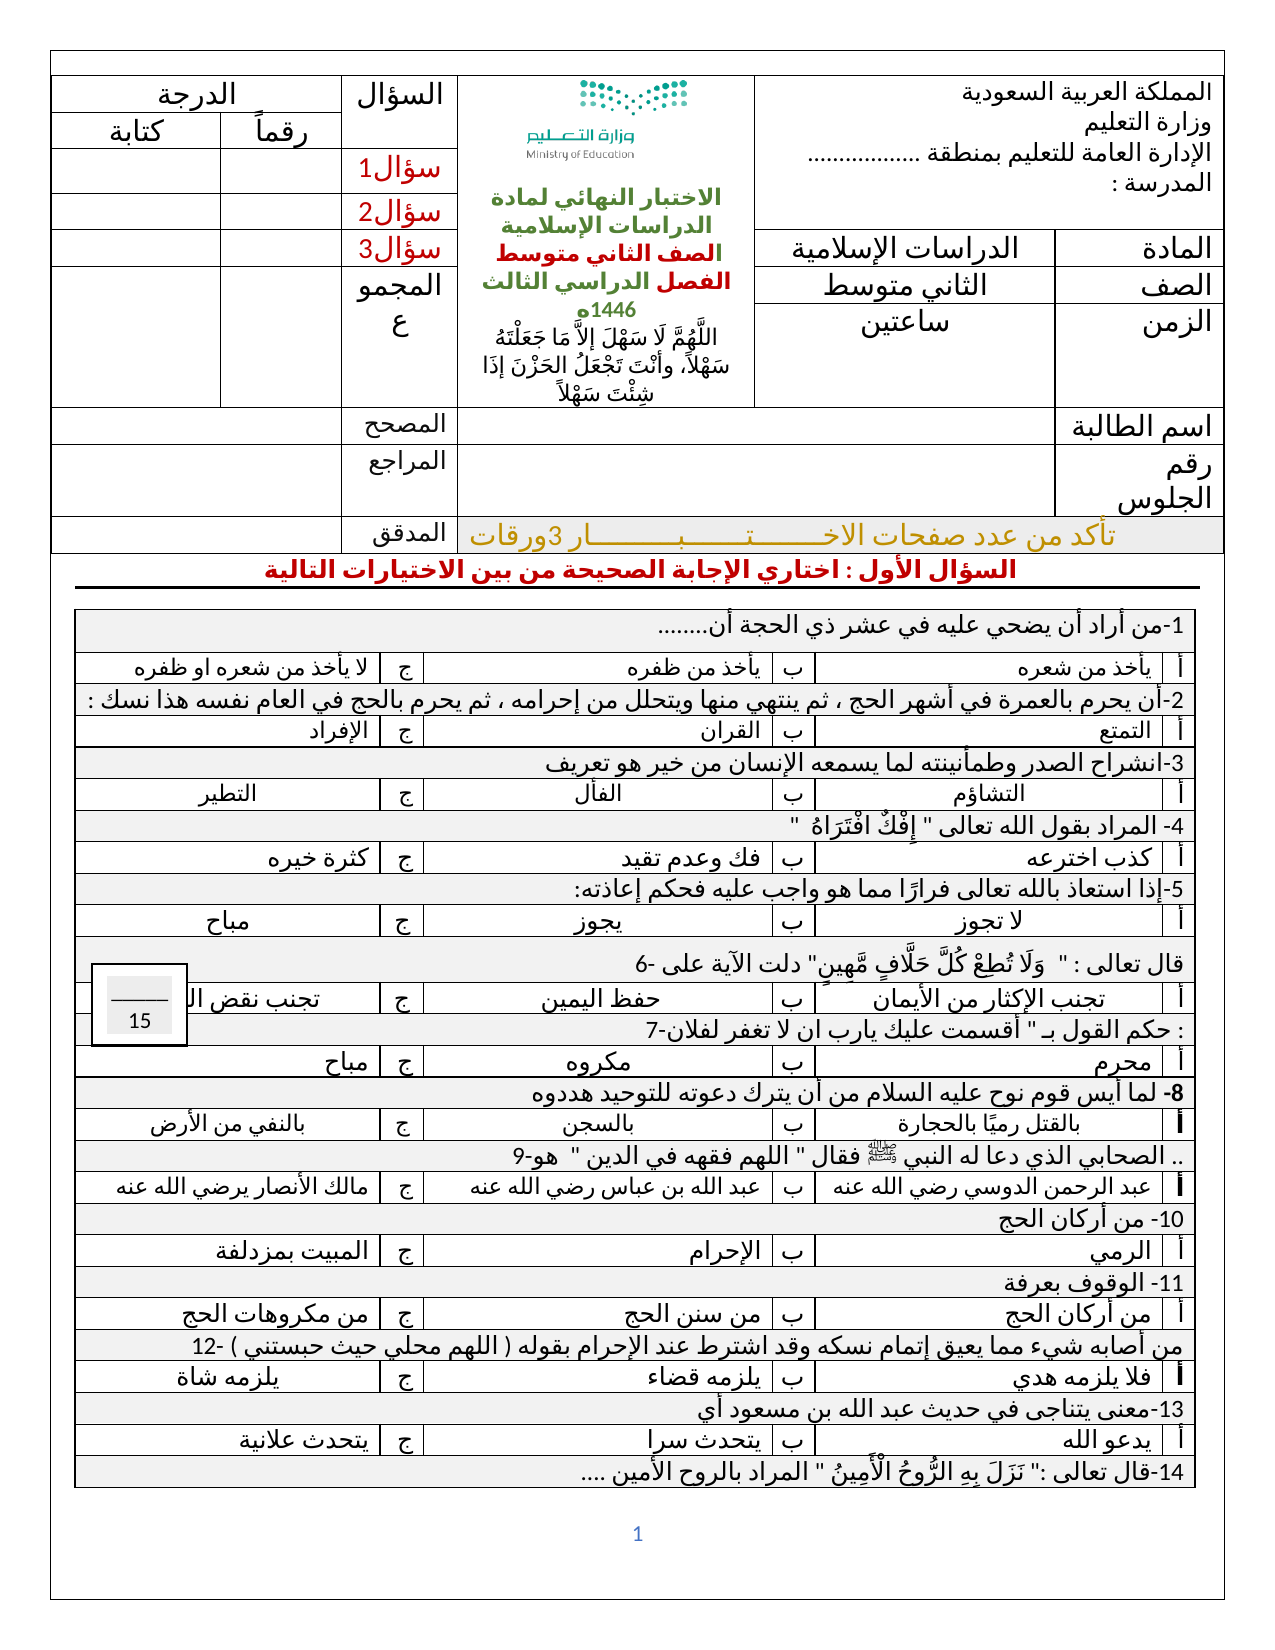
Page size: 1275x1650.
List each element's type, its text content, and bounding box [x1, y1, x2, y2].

table_cell مباح [76, 1046, 379, 1076]
table_cell فك وعدم تقيد [424, 842, 772, 873]
table_cell ب [773, 716, 814, 746]
table_cell حفظ اليمين [424, 983, 772, 1013]
table_cell ج [381, 779, 423, 809]
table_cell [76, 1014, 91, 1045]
table_cell بالقتل رميًا بالحجارة [816, 1109, 1162, 1139]
table_cell [458, 445, 1054, 516]
table_cell أ [1163, 983, 1194, 1013]
table_cell الرمي [816, 1235, 1162, 1266]
table_cell 8- لما أيس قوم نوح عليه السلام من أن يترك دعوته للتوحيد هددوه [76, 1078, 1194, 1108]
table_header السؤال [342, 76, 457, 148]
table_cell كتابة [52, 113, 220, 148]
table_cell أ [1163, 1109, 1194, 1139]
table_cell اسم الطالبة [1056, 408, 1223, 444]
table_cell سؤال2 [342, 194, 457, 229]
table_cell ب [773, 1298, 814, 1329]
table_cell سؤال1 [342, 149, 457, 192]
table_cell أ [1163, 1361, 1194, 1392]
table_cell يأخذ من شعره [816, 653, 1162, 683]
table_header الدرجة [52, 76, 341, 112]
table_cell يتحدث سرا [424, 1425, 772, 1455]
table_cell أ [1163, 1172, 1194, 1203]
table_cell ج [381, 1172, 423, 1203]
table_cell أ [1163, 1425, 1194, 1455]
table_cell يلزمه قضاء [424, 1361, 772, 1392]
table_cell [221, 267, 341, 407]
table_cell من أركان الحج [816, 1298, 1162, 1329]
table_cell الإحرام [424, 1235, 772, 1266]
table_cell الصف [1056, 267, 1223, 302]
table_cell ب [773, 983, 814, 1013]
table_cell أ [1163, 653, 1194, 683]
table_cell [52, 408, 341, 444]
table_cell المدقق [342, 517, 457, 553]
table_cell الزمن [1056, 304, 1223, 407]
table_cell سؤال3 [342, 230, 457, 266]
table_cell المبيت بمزدلفة [76, 1235, 379, 1266]
table_cell يدعو الله [816, 1425, 1162, 1455]
table_cell 13-معنى يتناجى في حديث عبد الله بن مسعود أي [76, 1393, 1194, 1423]
table_cell يلزمه شاة [76, 1361, 379, 1392]
table_cell من مكروهات الحج [76, 1298, 379, 1329]
table_cell مكروه [424, 1046, 772, 1076]
table_cell عبد الرحمن الدوسي رضي الله عنه [816, 1172, 1162, 1203]
table_cell الفأل [424, 779, 772, 809]
table_cell كذب اخترعه [816, 842, 1162, 873]
table_cell أ [1163, 842, 1194, 873]
table_cell أ [1163, 779, 1194, 809]
table_cell التشاؤم [816, 779, 1162, 809]
table_cell عبد الله بن عباس رضي الله عنه [424, 1172, 772, 1203]
table_cell تجنب الإكثار من الأيمان [816, 983, 1162, 1013]
table_cell ب [773, 1109, 814, 1139]
table_cell ب [773, 1361, 814, 1392]
table_cell ب [773, 905, 814, 936]
table_cell ج [381, 716, 423, 746]
table_cell المراجع [342, 445, 457, 516]
table_cell [52, 230, 220, 266]
table_cell 6- قال تعالى : " وَلَا تُطِعْ كُلَّ حَلَّافٍ مَّهِينٍ" دلت الآية على [76, 937, 1194, 982]
table_cell 9-الصحابي الذي دعا له النبي ﷺ فقال " اللهم فقهه في الدين " هو .. [76, 1141, 1194, 1171]
table_cell [52, 149, 220, 192]
table_cell فلا يلزمه هدي [816, 1361, 1162, 1392]
table_cell 3-انشراح الصدر وطمأنينته لما يسمعه الإنسان من خير هو تعريف [76, 748, 1194, 778]
table_cell ج [381, 1298, 423, 1329]
table_cell مباح [76, 905, 379, 936]
table_cell يأخذ من ظفره [424, 653, 772, 683]
table_cell ج [381, 1425, 423, 1455]
table_cell المجموع [342, 267, 457, 407]
table_cell [52, 445, 341, 516]
table_cell ج [381, 1109, 423, 1139]
table_cell مالك الأنصار يرضي الله عنه [76, 1172, 379, 1203]
table_cell ج [381, 653, 423, 683]
table_cell الثاني متوسط [755, 267, 1054, 302]
table_cell ب [773, 1425, 814, 1455]
table_cell لا يأخذ من شعره او ظفره [76, 653, 379, 683]
table_cell الدراسات الإسلامية [755, 230, 1054, 266]
table_cell ب [773, 779, 814, 809]
table_cell ج [381, 1235, 423, 1266]
table_cell أ [1163, 1235, 1194, 1266]
table_cell من سنن الحج [424, 1298, 772, 1329]
table_cell ج [381, 905, 423, 936]
table_cell أ [1163, 1298, 1194, 1329]
table_cell ج [381, 842, 423, 873]
table_cell ج [381, 1046, 423, 1076]
table_cell 4- المراد بقول الله تعالى " إِفْكٌ افْتَرَاهُ " [76, 811, 1194, 841]
table_cell ب [773, 1235, 814, 1266]
table_cell الإفراد [76, 716, 379, 746]
table_cell 12- من أصابه شيء مما يعيق إتمام نسكه وقد اشترط عند الإحرام بقوله ( اللهم محلي حيث حبستني ) [76, 1330, 1194, 1360]
table_cell 5-إذا استعاذ بالله تعالى فرارًا مما هو واجب عليه فحكم إعاذته: [76, 874, 1194, 904]
table_cell بالسجن [424, 1109, 772, 1139]
table_cell أ [1163, 1046, 1194, 1076]
table_cell تأكد من عدد صفحات الاخــــــــتـــــــبــــــــــار 3ورقات [458, 517, 1223, 553]
table_cell محرم [816, 1046, 1162, 1076]
table_cell المادة [1056, 230, 1223, 266]
table_cell [221, 194, 341, 229]
table_cell ب [773, 1172, 814, 1203]
table_cell ج [381, 983, 423, 1013]
table_cell 10- من أركان الحج [76, 1204, 1194, 1234]
table_cell رقم الجلوس [1056, 445, 1223, 516]
table_cell ج [381, 1361, 423, 1392]
table_cell ب [773, 1046, 814, 1076]
table_cell ساعتين [755, 304, 1054, 407]
table_cell كثرة خيره [76, 842, 379, 873]
table_cell [52, 194, 220, 229]
table_cell التطير [76, 779, 379, 809]
table_cell [52, 517, 341, 553]
table_cell لا تجوز [816, 905, 1162, 936]
table_cell [458, 408, 1054, 444]
table_header المملكة العربية السعودية وزارة التعليم الإدارة العامة للتعليم بمنطقة .................. المدرسة : [755, 76, 1223, 229]
table_cell [221, 149, 341, 192]
table_cell التمتع [816, 716, 1162, 746]
table_cell يجوز [424, 905, 772, 936]
table_cell المصحح [342, 408, 457, 444]
table_cell [52, 267, 220, 407]
table_cell 14-قال تعالى :" نَزَلَ بِهِ الرُّوحُ الْأَمِينُ " المراد بالروح الأمين .... [76, 1456, 1194, 1487]
table_header الاختبار النهائي لمادة الدراسات الإسلامية الصف الثاني متوسط الفصل الدراسي الثالث 1446ه اللَّهُمَّ لَا سَهْلَ إلاَّ مَا جَعَلْتَهُ سَهْلاً، وأنْتَ تَجْعَلُ الحَزْنَ إذَا شِئْتَ سَهْلاً [458, 76, 754, 407]
table_cell أ [1163, 905, 1194, 936]
table_cell القران [424, 716, 772, 746]
table_cell رقماً [221, 113, 341, 148]
table_cell ب [773, 842, 814, 873]
text السؤال الأول : اختاري الإجابة الصحيحة من بين الاختيارات التالية [75, 554, 1200, 586]
table_cell ب [773, 653, 814, 683]
table_cell 7-حكم القول بـ " أقسمت عليك يارب ان لا تغفر لفلان : [188, 1014, 1194, 1045]
table_cell يتحدث علانية [76, 1425, 379, 1455]
table_cell 11- الوقوف بعرفة [76, 1267, 1194, 1297]
table_cell تجنب نقض اليمين [188, 983, 379, 1013]
table_cell بالنفي من الأرض [76, 1109, 379, 1139]
table_cell 2-أن يحرم بالعمرة في أشهر الحج ، ثم ينتهي منها ويتحلل من إحرامه ، ثم يحرم بالحج في العام نفسه هذا نسك : [76, 684, 1194, 715]
table_header 1-من أراد أن يضحي عليه في عشر ذي الحجة أن........ [76, 610, 1194, 652]
table_cell أ [1163, 716, 1194, 746]
table_cell [221, 230, 341, 266]
